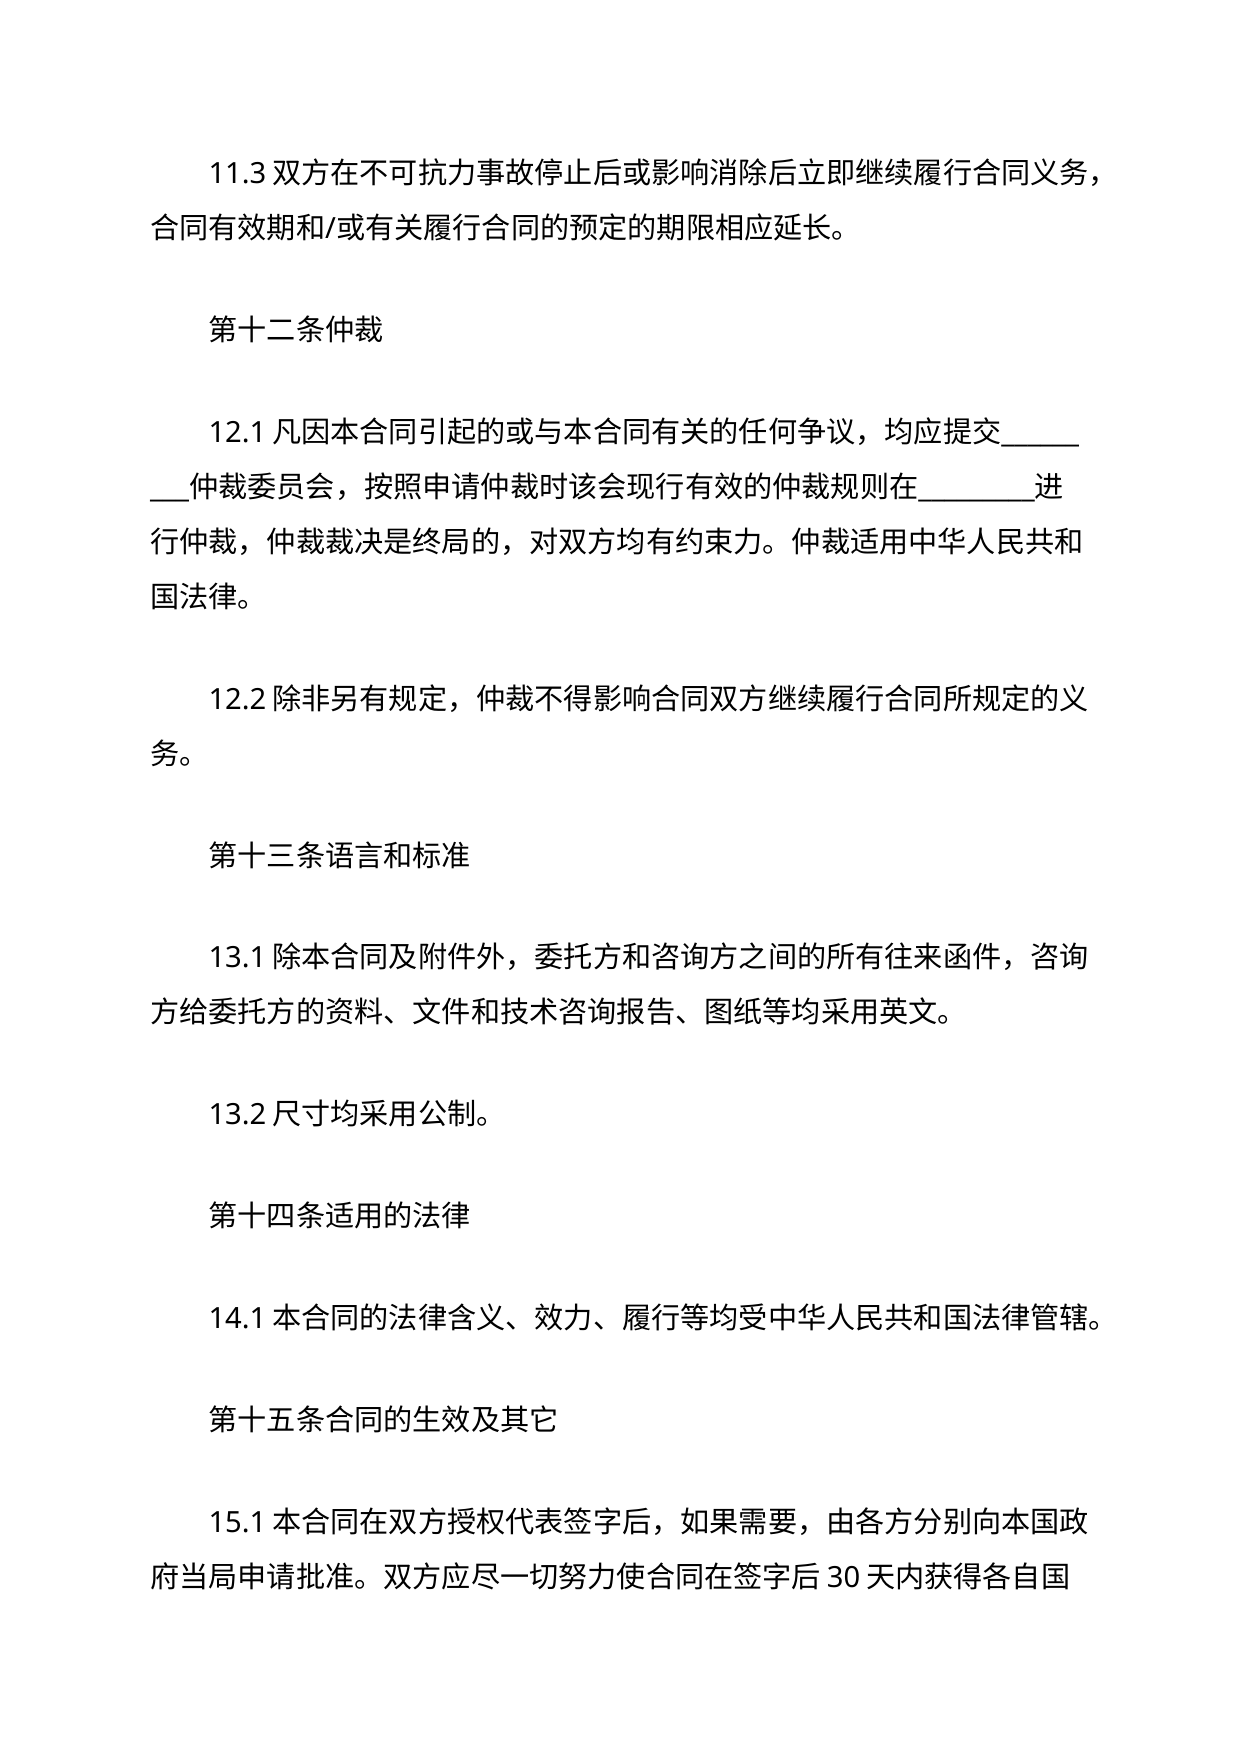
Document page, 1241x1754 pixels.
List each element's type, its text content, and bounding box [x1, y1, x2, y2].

text 14.1本合同的法律含义、效力、履行等均受中华人民共和国法律管辖。 [150, 1294, 1090, 1337]
text 13.2尺寸均采用公制。 [150, 1091, 1090, 1133]
text 第十二条仲裁 [150, 307, 1090, 349]
text 11.3双方在不可抗力事故停止后或影响消除后立即继续履行合同义务，合同有效期和/或有关履行合同的预定的期限相应延长。 [150, 150, 1090, 247]
text 12.1凡因本合同引起的或与本合同有关的任何争议，均应提交_________仲裁委员会，按照申请仲裁时该会现行有效的仲裁规则在_________进行仲裁，仲裁裁决是终局的，对双方均有约束力。仲裁适用中华人民共和国法律。 [150, 409, 1090, 616]
text 12.2除非另有规定，仲裁不得影响合同双方继续履行合同所规定的义务。 [150, 675, 1090, 773]
text 13.1除本合同及附件外，委托方和咨询方之间的所有往来函件，咨询方给委托方的资料、文件和技术咨询报告、图纸等均采用英文。 [150, 934, 1090, 1031]
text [150, 1498, 1090, 1596]
text 第十四条适用的法律 [150, 1193, 1090, 1235]
text 第十三条语言和标准 [150, 832, 1090, 874]
text 第十五条合同的生效及其它 [150, 1396, 1090, 1439]
